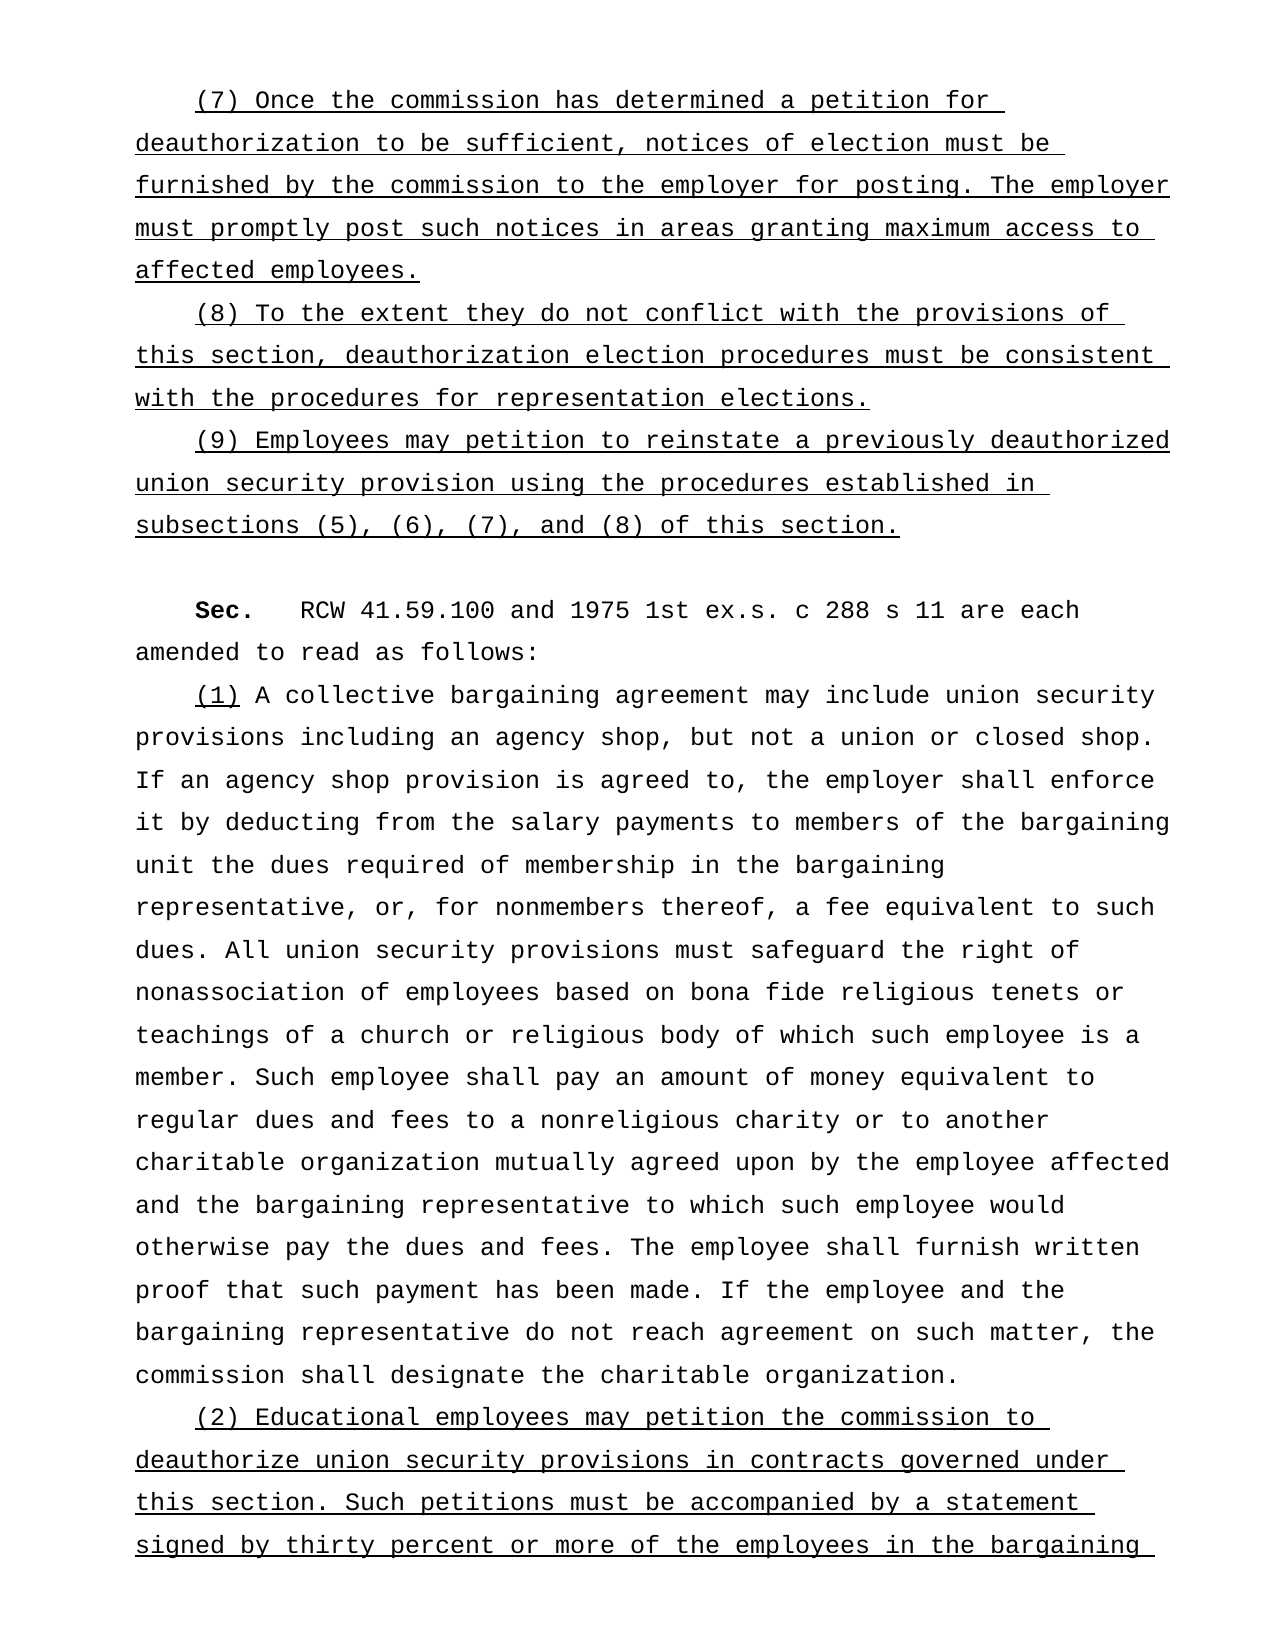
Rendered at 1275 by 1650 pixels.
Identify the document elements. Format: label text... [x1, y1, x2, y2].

text (8) To the extent they do not conflict with the provisions of this section, deauthorization election procedures must be consistent with the procedures for representation elections. [135, 287, 1170, 366]
text (7) Once the commission has determined a petition for deauthorization to be sufficient, notices of election must be furnished by the commission to the employer for posting. The employer must promptly post such notices in areas granting maximum access to affected employees. [135, 75, 1170, 196]
text (7) Once the commission has determined a petition for deauthorization to be sufficient, notices of election must be furnished by the commission to the employer for posting. The employer must promptly post such notices in areas granting maximum access to affected employees. [135, 198, 1170, 287]
text Sec. RCW 41.59.100 and 1975 1st ex.s. c 288 s 11 are each amended to read as follows: [135, 584, 1170, 669]
text (9) Employees may petition to reinstate a previously deauthorized union security provision using the procedures established in subsections (5), (6), (7), and (8) of this section. [135, 415, 1170, 542]
text (1) A collective bargaining agreement may include union security provisions including an agency shop, but not a union or closed shop. If an agency shop provision is agreed to, the employer shall enforce it by deducting from the salary payments to members of the bargaining unit the dues required of membership in the bargaining representative, or, for nonmembers thereof, a fee equivalent to such dues. All union security provisions must safeguard the right of nonassociation of employees based on bona fide religious tenets or teachings of a church or religious body of which such employee is a member. Such employee shall pay an amount of money equivalent to regular dues and fees to a nonreligious charity or to another charitable organization mutually agreed upon by the employee affected and the bargaining representative to which such employee would otherwise pay the dues and fees. The employee shall furnish written proof that such payment has been made. If the employee and the bargaining representative do not reach agreement on such matter, the commission shall designate the charitable organization. [135, 669, 1170, 1392]
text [135, 1392, 1170, 1562]
text (8) To the extent they do not conflict with the provisions of this section, deauthorization election procedures must be consistent with the procedures for representation elections. [135, 368, 1170, 415]
